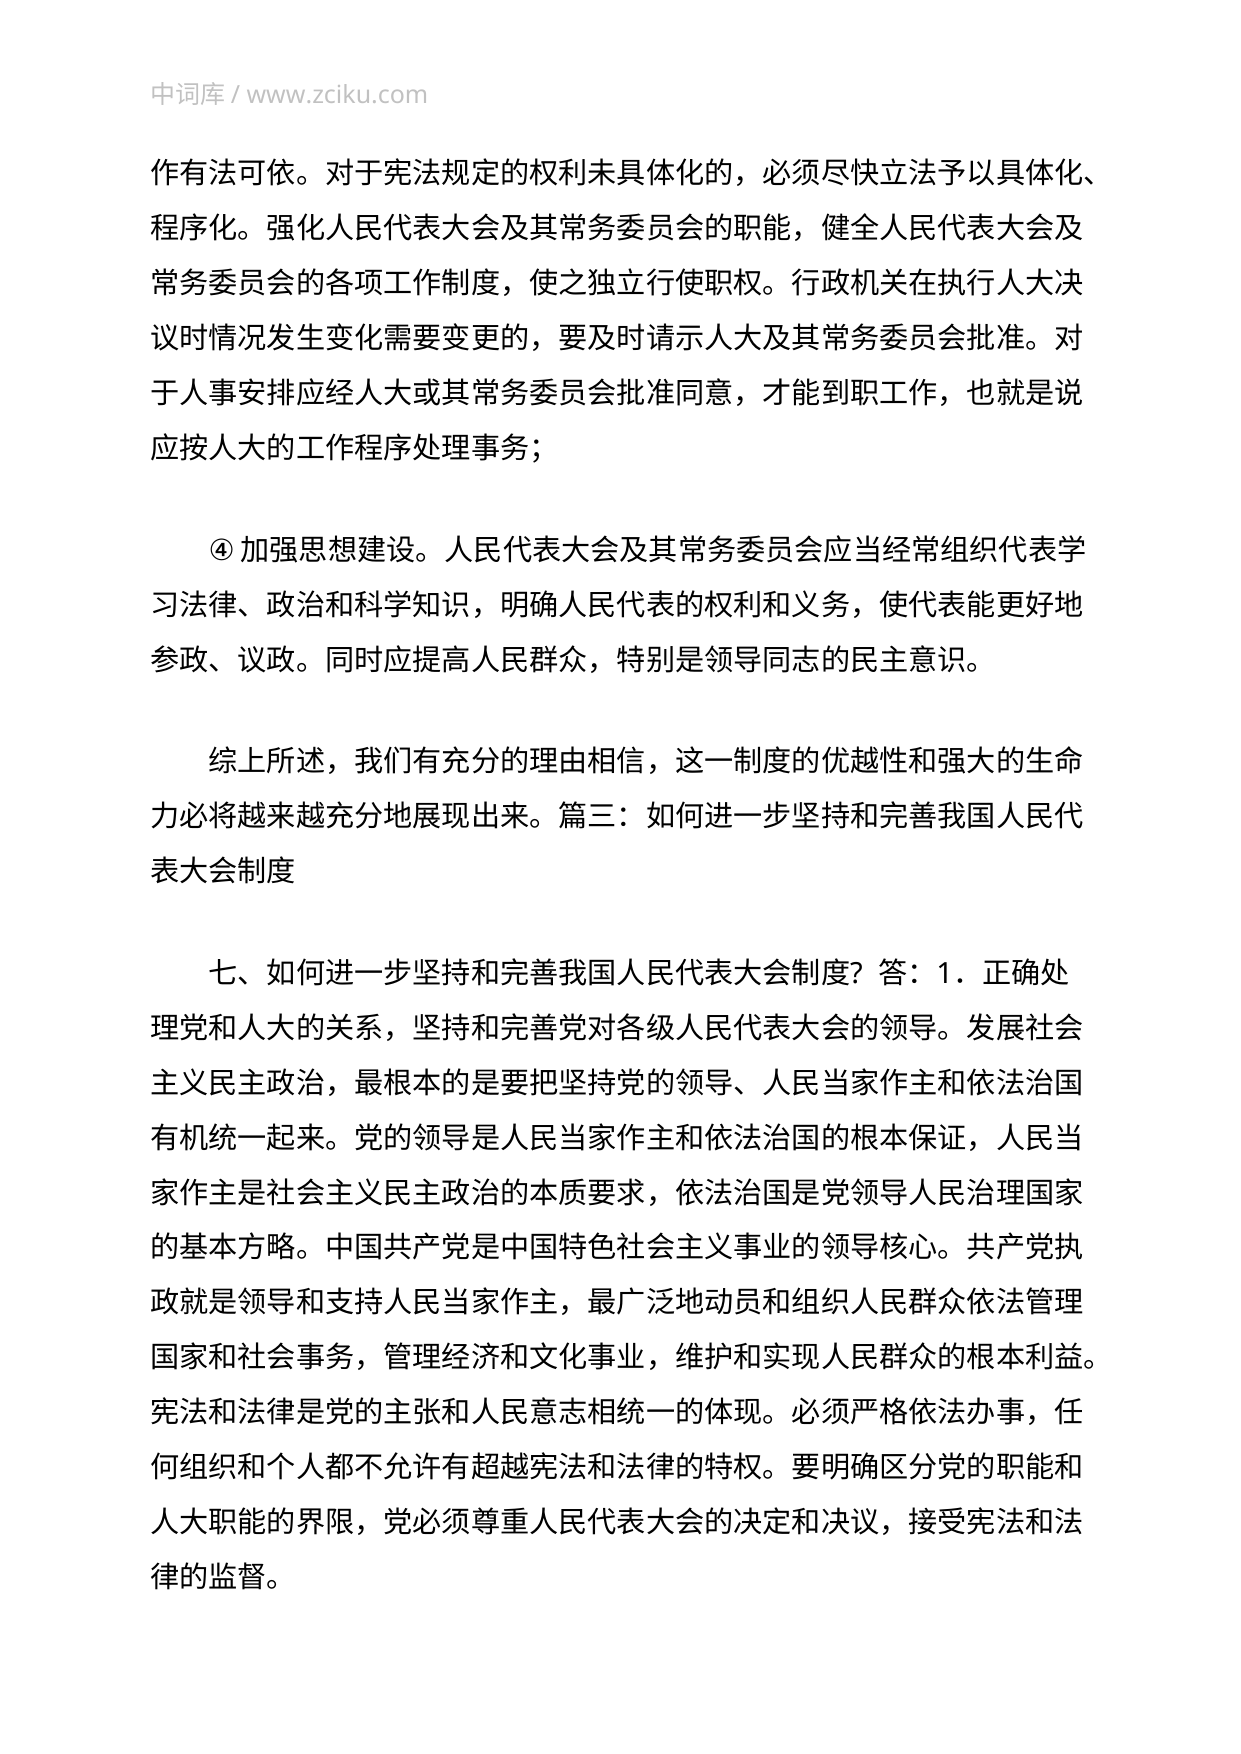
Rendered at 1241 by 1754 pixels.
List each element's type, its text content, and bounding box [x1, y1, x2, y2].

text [150, 150, 1090, 467]
text ④加强思想建设。人民代表大会及其常务委员会应当经常组织代表学习法律、政治和科学知识，明确人民代表的权利和义务，使代表能更好地参政、议政。同时应提高人民群众，特别是领导同志的民主意识。 [150, 526, 1090, 678]
text 综上所述，我们有充分的理由相信，这一制度的优越性和强大的生命力必将越来越充分地展现出来。篇三：如何进一步坚持和完善我国人民代表大会制度 [150, 738, 1090, 890]
text 七、如何进一步坚持和完善我国人民代表大会制度? 答：1．正确处理党和人大的关系，坚持和完善党对各级人民代表大会的领导。发展社会主义民主政治，最根本的是要把坚持党的领导、人民当家作主和依法治国有机统一起来。党的领导是人民当家作主和依法治国的根本保证，人民当家作主是社会主义民主政治的本质要求，依法治国是党领导人民治理国家的基本方略。中国共产党是中国特色社会主义事业的领导核心。共产党执政就是领导和支持人民当家作主，最广泛地动员和组织人民群众依法管理国家和社会事务，管理经济和文化事业，维护和实现人民群众的根本利益。宪法和法律是党的主张和人民意志相统一的体现。必须严格依法办事，任何组织和个人都不允许有超越宪法和法律的特权。要明确区分党的职能和人大职能的界限，党必须尊重人民代表大会的决定和决议，接受宪法和法律的监督。 [150, 949, 1090, 1596]
